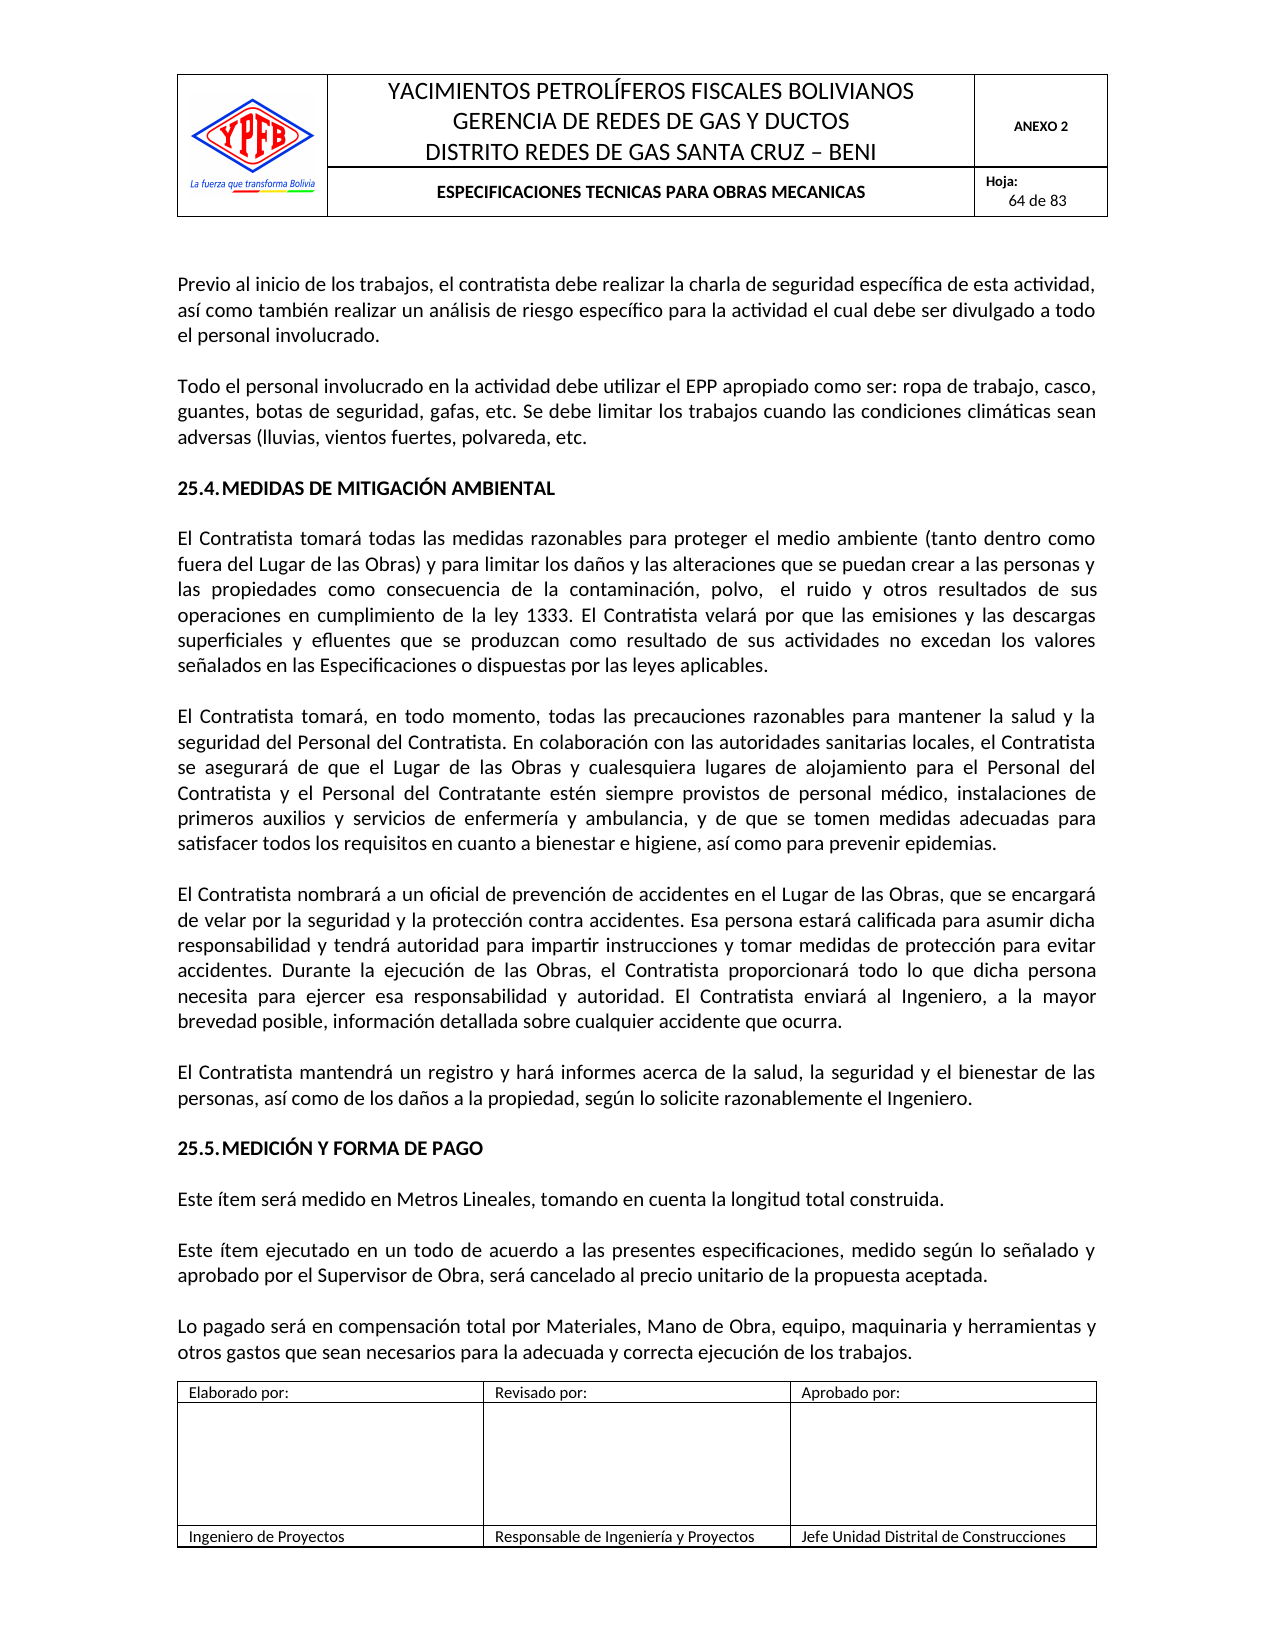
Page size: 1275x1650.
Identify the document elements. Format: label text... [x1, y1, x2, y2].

list MEDIDAS DE MITIGACIÓN AMBIENTAL [177, 475, 1098, 500]
picture [188, 93, 316, 198]
text El Contratista tomará todas las medidas razonables para proteger el medio ambiente (tanto dentro como fuera del Lugar de las Obras) y para limitar los daños y las alteraciones que se puedan crear a las personas y las propiedades como consecuencia de la contaminación, polvo, el ruido y otros resultados de sus operaciones en cumplimiento de la ley 1333. El Contratista velará por que las emisiones y las descargas superficiales y efluentes que se produzcan como resultado de sus actividades no excedan los valores señalados en las Especificaciones o dispuestas por las leyes aplicables. [177, 526, 1098, 678]
text El Contratista nombrará a un oficial de prevención de accidentes en el Lugar de las Obras, que se encargará de velar por la seguridad y la protección contra accidentes. Esa persona estará calificada para asumir dicha responsabilidad y tendrá autoridad para impartir instrucciones y tomar medidas de protección para evitar accidentes. Durante la ejecución de las Obras, el Contratista proporcionará todo lo que dicha persona necesita para ejercer esa responsabilidad y autoridad. El Contratista enviará al Ingeniero, a la mayor brevedad posible, información detallada sobre cualquier accidente que ocurra. [177, 881, 1098, 1034]
list MEDICIÓN Y FORMA DE PAGO [177, 1136, 1098, 1161]
text Lo pagado será en compensación total por Materiales, Mano de Obra, equipo, maquinaria y herramientas y otros gastos que sean necesarios para la adecuada y correcta ejecución de los trabajos. [177, 1313, 1098, 1364]
text Este ítem ejecutado en un todo de acuerdo a las presentes especificaciones, medido según lo señalado y aprobado por el Supervisor de Obra, será cancelado al precio unitario de la propuesta aceptada. [177, 1237, 1098, 1288]
text El Contratista tomará, en todo momento, todas las precauciones razonables para mantener la salud y la seguridad del Personal del Contratista. En colaboración con las autoridades sanitarias locales, el Contratista se asegurará de que el Lugar de las Obras y cualesquiera lugares de alojamiento para el Personal del Contratista y el Personal del Contratante estén siempre provistos de personal médico, instalaciones de primeros auxilios y servicios de enfermería y ambulancia, y de que se tomen medidas adecuadas para satisfacer todos los requisitos en cuanto a bienestar e higiene, así como para prevenir epidemias. [177, 703, 1098, 856]
text El Contratista mantendrá un registro y hará informes acerca de la salud, la seguridad y el bienestar de las personas, así como de los daños a la propiedad, según lo solicite razonablemente el Ingeniero. [177, 1059, 1098, 1110]
text Este ítem será medido en Metros Lineales, tomando en cuenta la longitud total construida. [177, 1186, 1098, 1212]
text Todo el personal involucrado en la actividad debe utilizar el EPP apropiado como ser: ropa de trabajo, casco, guantes, botas de seguridad, gafas, etc. Se debe limitar los trabajos cuando las condiciones climáticas sean adversas (lluvias, vientos fuertes, polvareda, etc. [177, 373, 1098, 449]
text Previo al inicio de los trabajos, el contratista debe realizar la charla de seguridad específica de esta actividad, así como también realizar un análisis de riesgo específico para la actividad el cual debe ser divulgado a todo el personal involucrado. [177, 271, 1098, 348]
